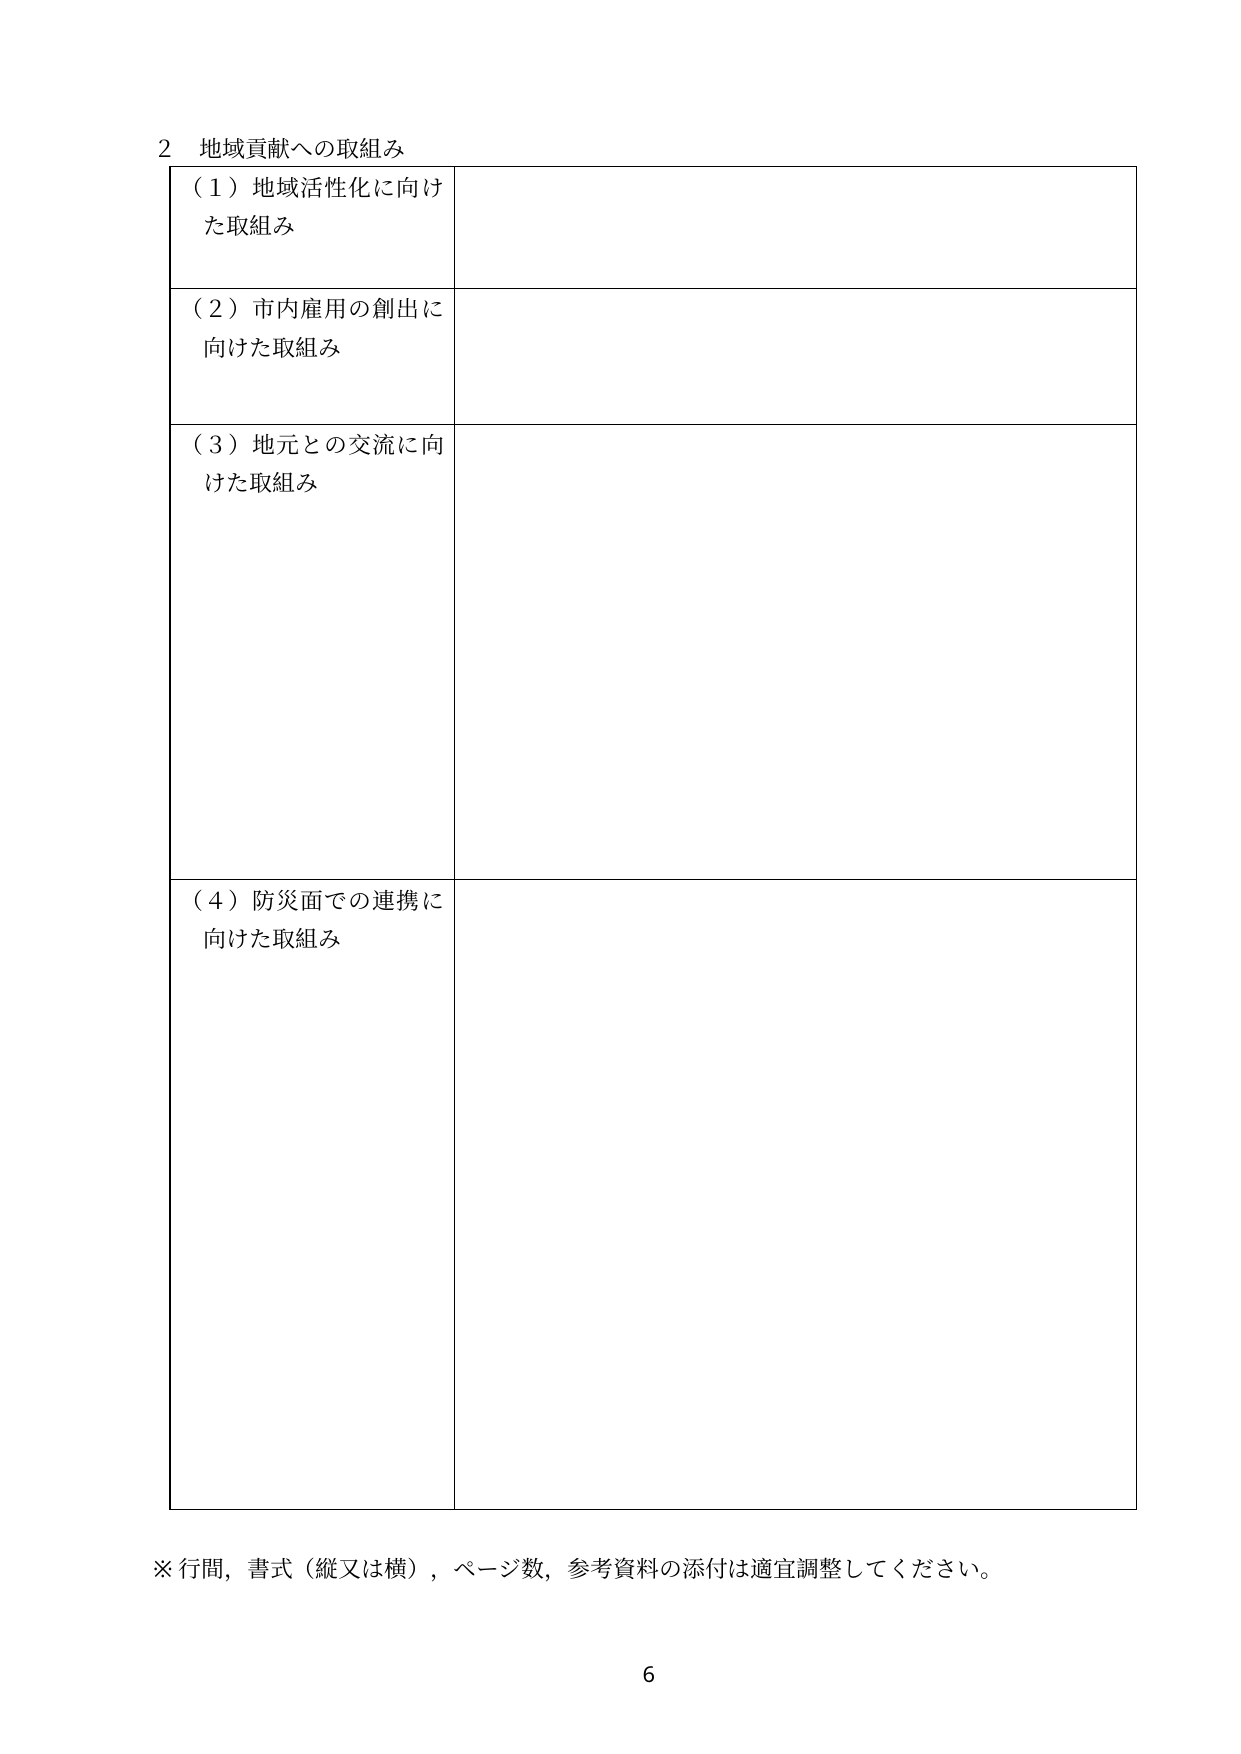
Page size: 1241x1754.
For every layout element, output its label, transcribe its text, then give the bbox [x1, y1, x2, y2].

table_cell [455, 425, 1136, 879]
table_cell （４）防災面での連携に向けた取組み [171, 880, 454, 1509]
table_cell （２）市内雇用の創出に向けた取組み [171, 289, 454, 424]
table_cell （３）地元との交流に向けた取組み [171, 425, 454, 879]
text ※ 行間，書式（縦又は横），ページ数，参考資料の添付は適宜調整してください。 [153, 1548, 1144, 1586]
table_cell [455, 289, 1136, 424]
table_header [455, 167, 1136, 288]
table_header （１）地域活性化に向けた取組み [171, 167, 454, 288]
text ２ 地域貢献への取組み [153, 128, 1144, 166]
table_cell [455, 880, 1136, 1509]
